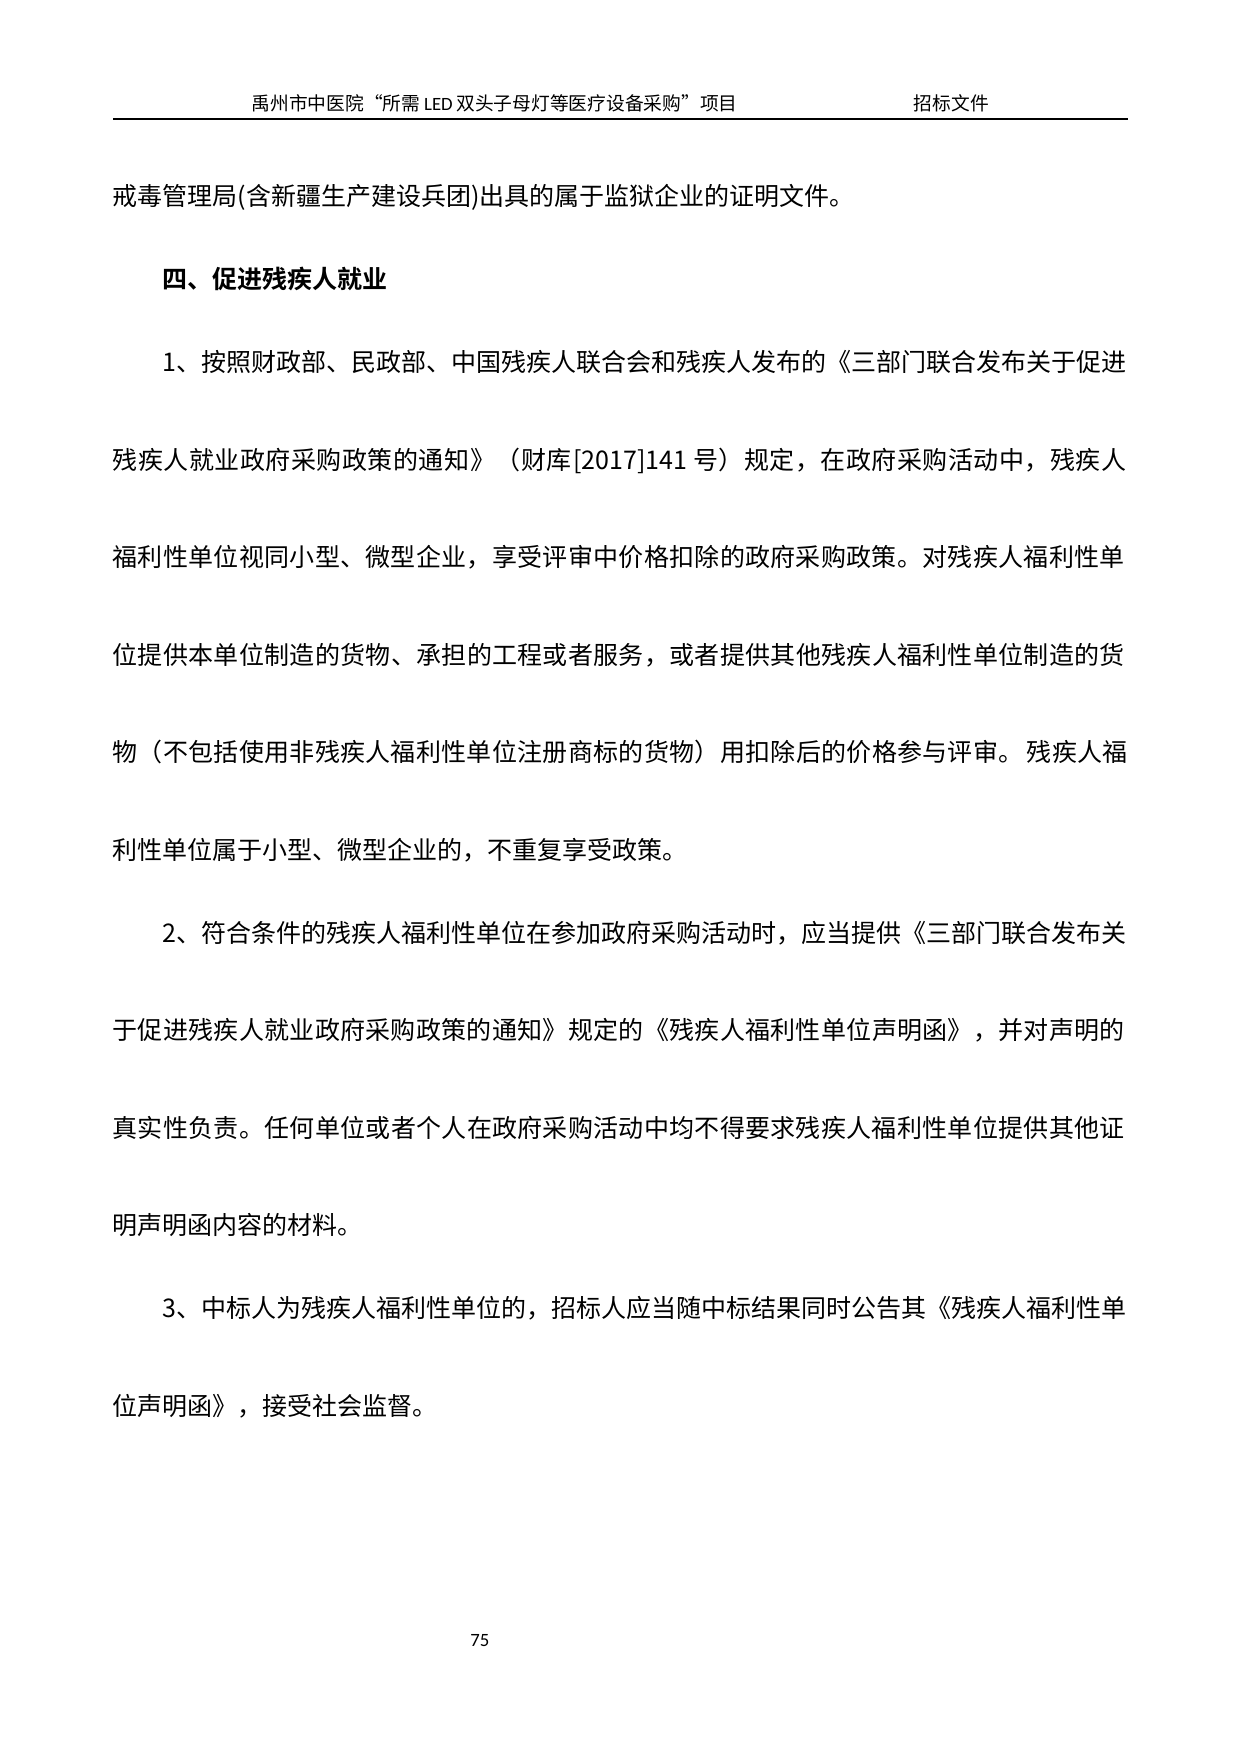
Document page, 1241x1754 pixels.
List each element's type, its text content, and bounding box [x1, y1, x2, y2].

text 四、促进残疾人就业 [112, 245, 1128, 310]
text 2、符合条件的残疾人福利性单位在参加政府采购活动时，应当提供《三部门联合发布关于促进残疾人就业政府采购政策的通知》规定的《残疾人福利性单位声明函》，并对声明的真实性负责。任何单位或者个人在政府采购活动中均不得要求残疾人福利性单位提供其他证明声明函内容的材料。 [112, 899, 1128, 1256]
text 3、中标人为残疾人福利性单位的，招标人应当随中标结果同时公告其《残疾人福利性单位声明函》，接受社会监督。 [112, 1274, 1128, 1437]
text 1、按照财政部、民政部、中国残疾人联合会和残疾人发布的《三部门联合发布关于促进残疾人就业政府采购政策的通知》（财库[2017]141号）规定，在政府采购活动中，残疾人福利性单位视同小型、微型企业，享受评审中价格扣除的政府采购政策。对残疾人福利性单位提供本单位制造的货物、承担的工程或者服务，或者提供其他残疾人福利性单位制造的货物（不包括使用非残疾人福利性单位注册商标的货物）用扣除后的价格参与评审。残疾人福利性单位属于小型、微型企业的，不重复享受政策。 [112, 328, 1128, 881]
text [112, 162, 1128, 227]
